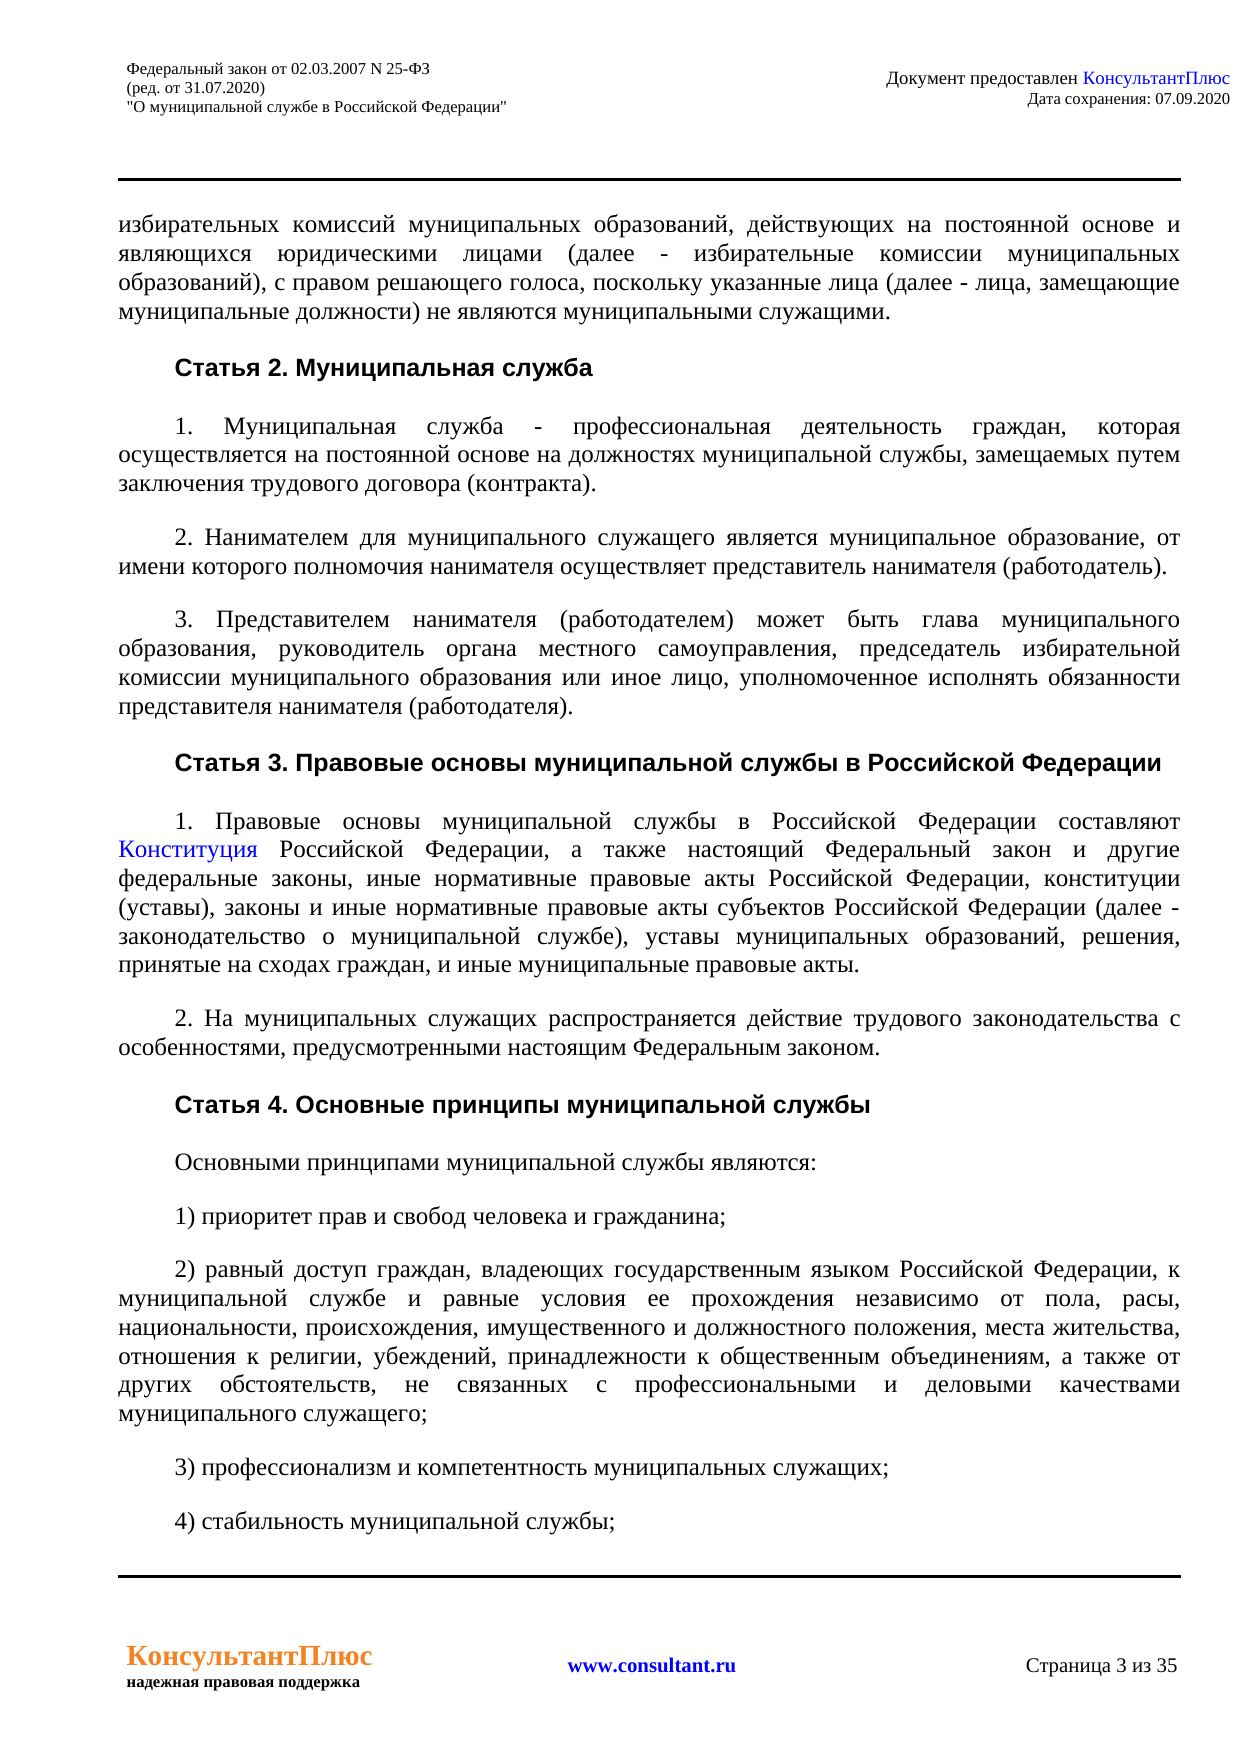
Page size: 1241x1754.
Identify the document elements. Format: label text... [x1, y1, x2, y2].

text 2) равный доступ граждан, владеющих государственным языком Российской Федерации, к муниципальной службе и равные условия ее прохождения независимо от пола, расы, национальности, происхождения, имущественного и должностного положения, места жительства, отношения к религии, убеждений, принадлежности к общественным объединениям, а также от других обстоятельств, не связанных с профессиональными и деловыми качествами муниципального служащего; [118, 1254, 1181, 1427]
text 1. Муниципальная служба - профессиональная деятельность граждан, которая осуществляется на постоянной основе на должностях муниципальной службы, замещаемых путем заключения трудового договора (контракта). [118, 411, 1181, 497]
text 1) приоритет прав и свобод человека и гражданина; [118, 1201, 1181, 1229]
text 1. Правовые основы муниципальной службы в Российской Федерации составляют Конституция Российской Федерации, а также настоящий Федеральный закон и другие федеральные законы, иные нормативные правовые акты Российской Федерации, конституции (уставы), законы и иные нормативные правовые акты субъектов Российской Федерации (далее - законодательство о муниципальной службе), уставы муниципальных образований, решения, принятые на сходах граждан, и иные муниципальные правовые акты. [118, 806, 1181, 978]
title Статья 3. Правовые основы муниципальной службы в Российской Федерации [118, 748, 1181, 777]
text 3. Представителем нанимателя (работодателем) может быть глава муниципального образования, руководитель органа местного самоуправления, председатель избирательной комиссии муниципального образования или иное лицо, уполномоченное исполнять обязанности представителя нанимателя (работодателя). [118, 604, 1181, 719]
title Статья 4. Основные принципы муниципальной службы [118, 1089, 1181, 1118]
text 2. На муниципальных служащих распространяется действие трудового законодательства с особенностями, предусмотренными настоящим Федеральным законом. [118, 1003, 1181, 1061]
text Основными принципами муниципальной службы являются: [118, 1147, 1181, 1176]
title Статья 2. Муниципальная служба [118, 353, 1181, 382]
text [118, 209, 1181, 324]
text 2. Нанимателем для муниципального служащего является муниципальное образование, от имени которого полномочия нанимателя осуществляет представитель нанимателя (работодатель). [118, 522, 1181, 579]
text 4) стабильность муниципальной службы; [118, 1506, 1181, 1534]
text 3) профессионализм и компетентность муниципальных служащих; [118, 1452, 1181, 1481]
